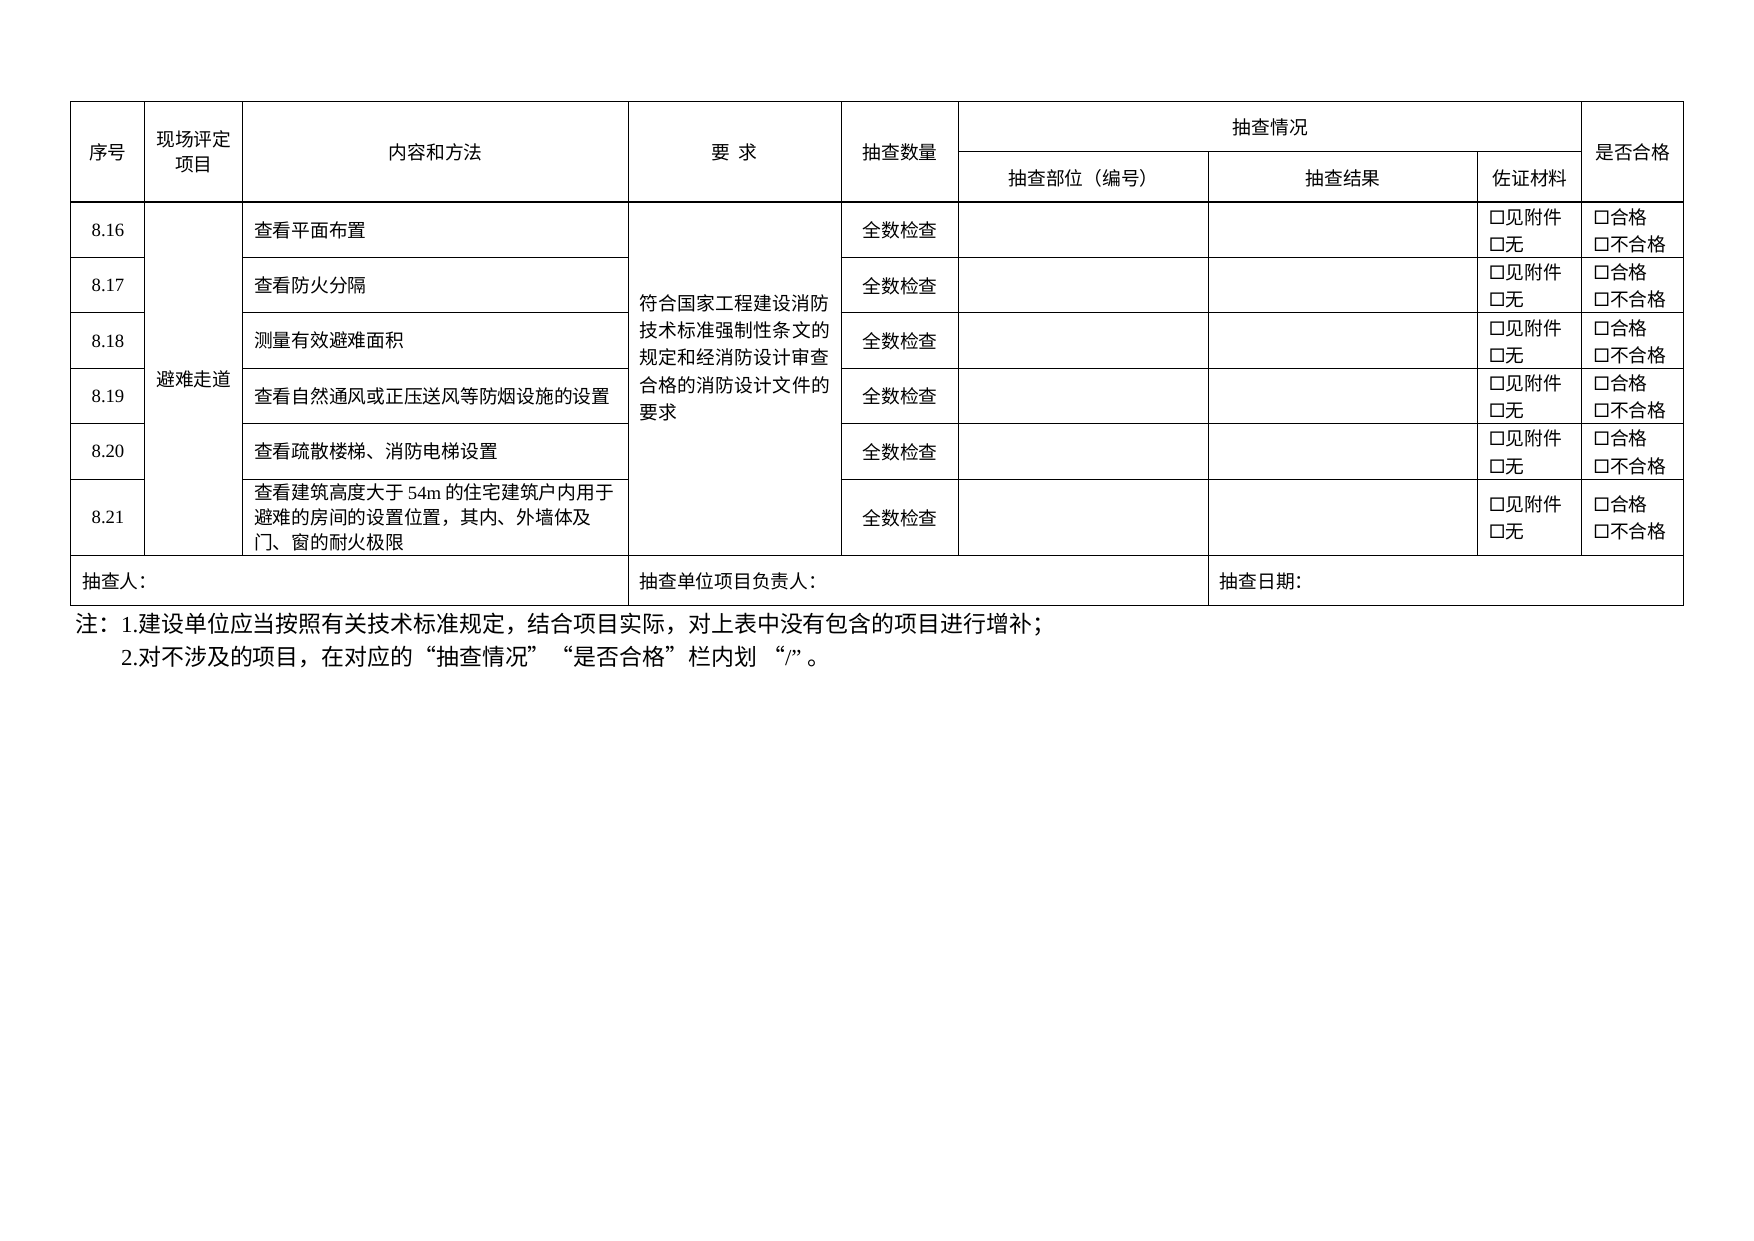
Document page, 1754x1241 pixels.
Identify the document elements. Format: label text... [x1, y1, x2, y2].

table_cell 见附件 无 [1478, 424, 1581, 478]
table_cell 8.20 [71, 424, 144, 478]
table_cell [1209, 369, 1477, 423]
table_cell [1209, 203, 1477, 257]
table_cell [629, 203, 841, 554]
table_cell 查看疏散楼梯、消防电梯设置 [243, 424, 628, 478]
table_cell 8.18 [71, 313, 144, 368]
table_cell [959, 424, 1208, 478]
table_cell [1209, 313, 1477, 368]
table_cell [959, 203, 1208, 257]
table_cell 全数检查 [842, 313, 958, 368]
table_cell 8.21 [71, 480, 144, 554]
table_cell 合格 不合格 [1582, 258, 1683, 312]
table_cell 全数检查 [842, 480, 958, 554]
table_cell 见附件 无 [1478, 203, 1581, 257]
table_header 抽查数量 [842, 102, 958, 201]
table_cell [1209, 258, 1477, 312]
table_header 抽查情况 [959, 102, 1581, 151]
table_cell [959, 258, 1208, 312]
table_cell 全数检查 [842, 424, 958, 478]
table_cell 查看平面布置 [243, 203, 628, 257]
table_header 内容和方法 [243, 102, 628, 201]
table_cell 合格 不合格 [1582, 313, 1683, 368]
table_cell 8.17 [71, 258, 144, 312]
table_cell 见附件 无 [1478, 313, 1581, 368]
table_cell 抽查结果 [1209, 152, 1477, 201]
table_cell 全数检查 [842, 258, 958, 312]
table_cell [959, 313, 1208, 368]
table_cell [1209, 480, 1477, 554]
table_cell 避难层（间）和避难走道 [145, 203, 242, 554]
table_cell 查看建筑高度大于54m的住宅建筑户内用于避难的房间的设置位置，其内、外墙体及门、窗的耐火极限 [243, 480, 628, 554]
text 注：1.建设单位应当按照有关技术标准规定，结合项目实际，对上表中没有包含的项目进行增补； [75, 606, 1679, 639]
table_cell 测量有效避难面积 [243, 313, 628, 368]
table_cell 抽查人： [71, 556, 628, 605]
table_header 序号 [71, 102, 144, 201]
table_cell 合格 不合格 [1582, 369, 1683, 423]
table_cell 查看防火分隔 [243, 258, 628, 312]
table_header 要 求 [629, 102, 841, 201]
table_cell 合格 不合格 [1582, 203, 1683, 257]
table_cell 合格 不合格 [1582, 480, 1683, 554]
table_header 是否合格 [1582, 102, 1683, 201]
text 2.对不涉及的项目，在对应的“抽查情况”“是否合格”栏内划 “/” 。 [75, 639, 1679, 672]
table_cell 8.16 [71, 203, 144, 257]
table_cell 查看自然通风或正压送风等防烟设施的设置 [243, 369, 628, 423]
table_cell 全数检查 [842, 203, 958, 257]
table_cell 见附件 无 [1478, 369, 1581, 423]
table_cell 见附件 无 [1478, 258, 1581, 312]
table_cell 合格 不合格 [1582, 424, 1683, 478]
table_cell 见附件 无 [1478, 480, 1581, 554]
table_cell [959, 369, 1208, 423]
table_cell [1209, 424, 1477, 478]
table_cell 佐证材料 [1478, 152, 1581, 201]
table_header 现场评定项目 [145, 102, 242, 201]
table_cell 8.19 [71, 369, 144, 423]
table_cell [959, 480, 1208, 554]
table_cell 抽查日期： [1209, 556, 1683, 605]
table_cell 全数检查 [842, 369, 958, 423]
table_cell 抽查单位项目负责人： [629, 556, 1208, 605]
table_cell 抽查部位（编号） [959, 152, 1208, 201]
